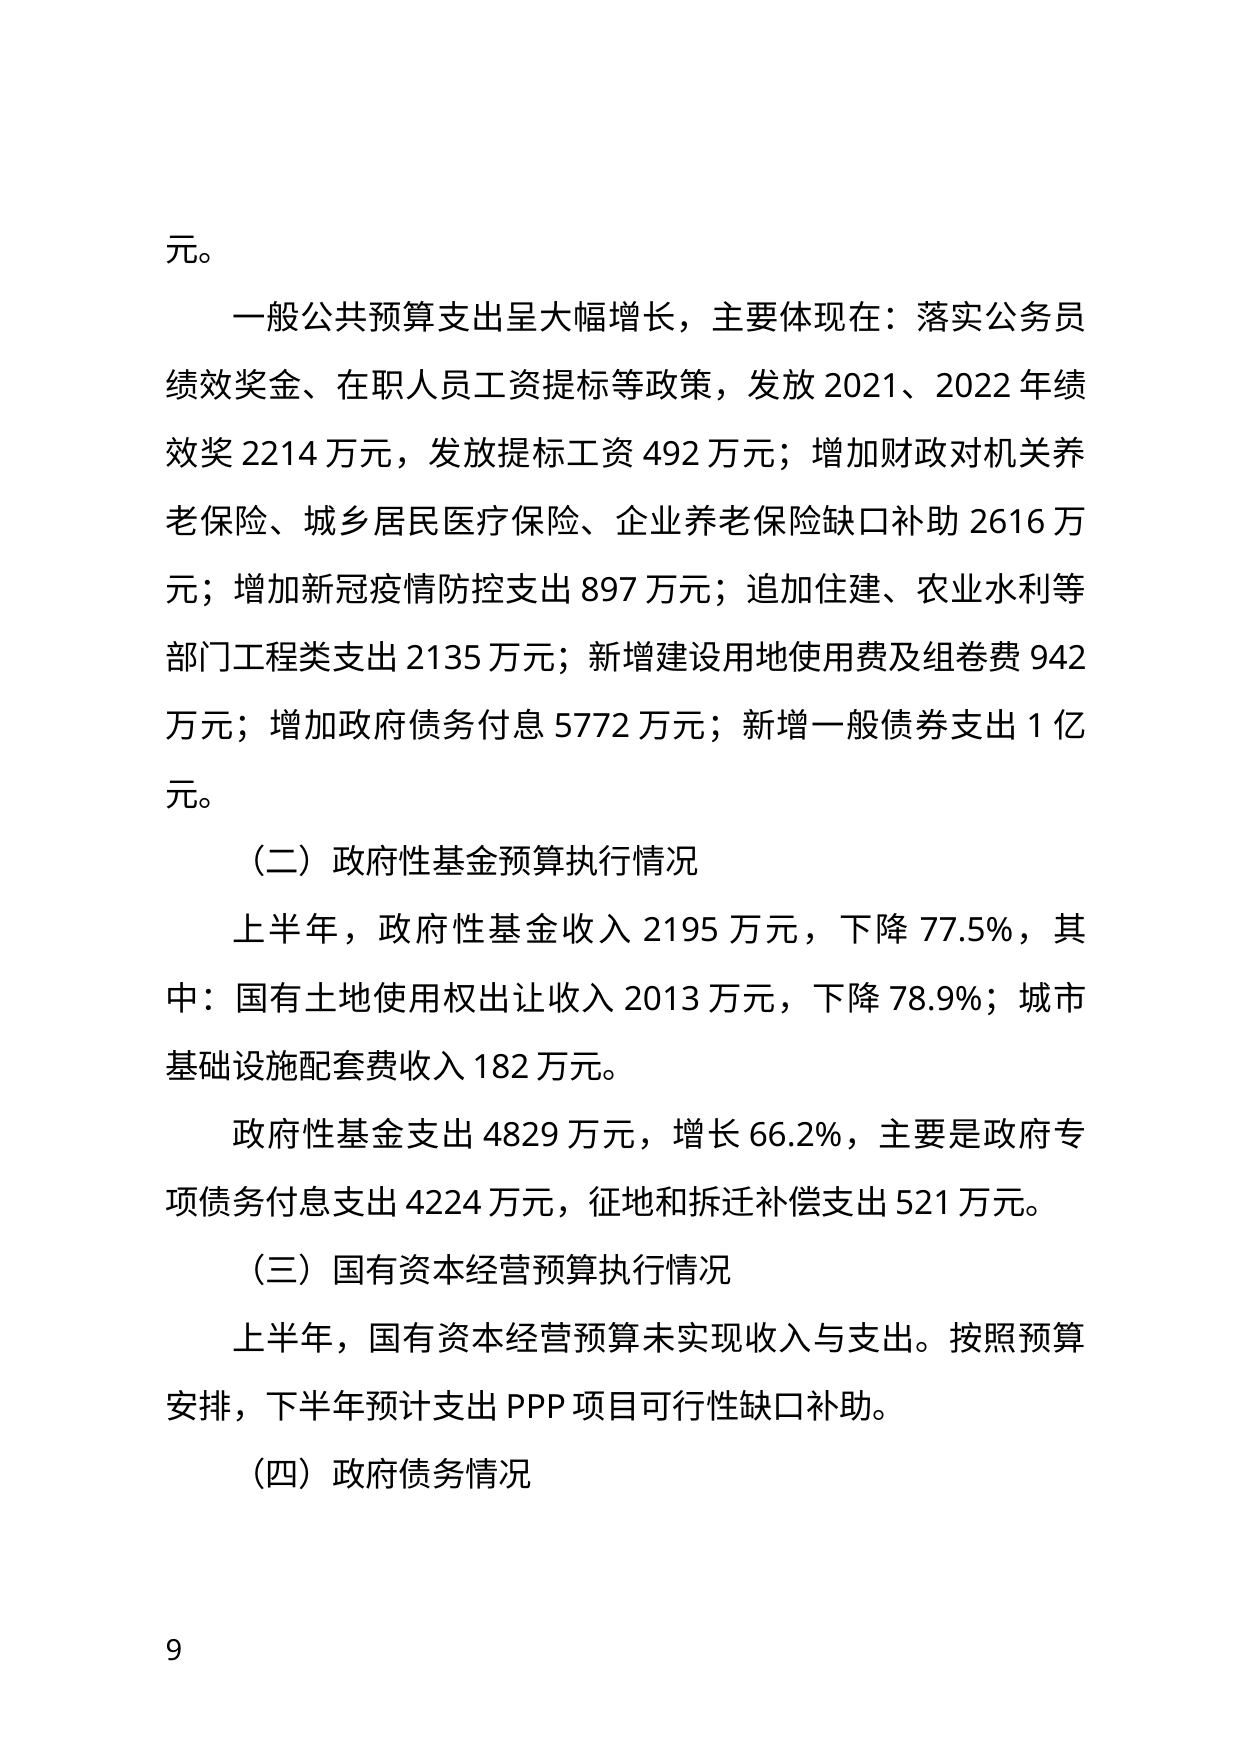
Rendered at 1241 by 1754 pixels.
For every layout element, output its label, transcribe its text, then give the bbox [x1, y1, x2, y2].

text 一般公共预算支出呈大幅增长，主要体现在：落实公务员绩效奖金、在职人员工资提标等政策，发放2021、2022年绩效奖2214万元，发放提标工资492万元；增加财政对机关养老保险、城乡居民医疗保险、企业养老保险缺口补助2616万元；增加新冠疫情防控支出897万元；追加住建、农业水利等部门工程类支出2135万元；新增建设用地使用费及组卷费942万元；增加政府债务付息5772万元；新增一般债券支出1亿元。 [165, 291, 1087, 816]
text （四）政府债务情况 [165, 1448, 1087, 1496]
text 上半年，政府性基金收入2195万元，下降77.5%，其中：国有土地使用权出让收入2013万元，下降78.9%；城市基础设施配套费收入182万元。 [165, 903, 1087, 1088]
text 上半年，国有资本经营预算未实现收入与支出。按照预算安排，下半年预计支出PPP项目可行性缺口补助。 [165, 1312, 1087, 1428]
text 政府性基金支出4829万元，增长66.2%，主要是政府专项债务付息支出4224万元，征地和拆迁补偿支出521万元。 [165, 1108, 1087, 1224]
text （二）政府性基金预算执行情况 [165, 835, 1087, 883]
text （三）国有资本经营预算执行情况 [165, 1244, 1087, 1292]
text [165, 223, 1087, 271]
